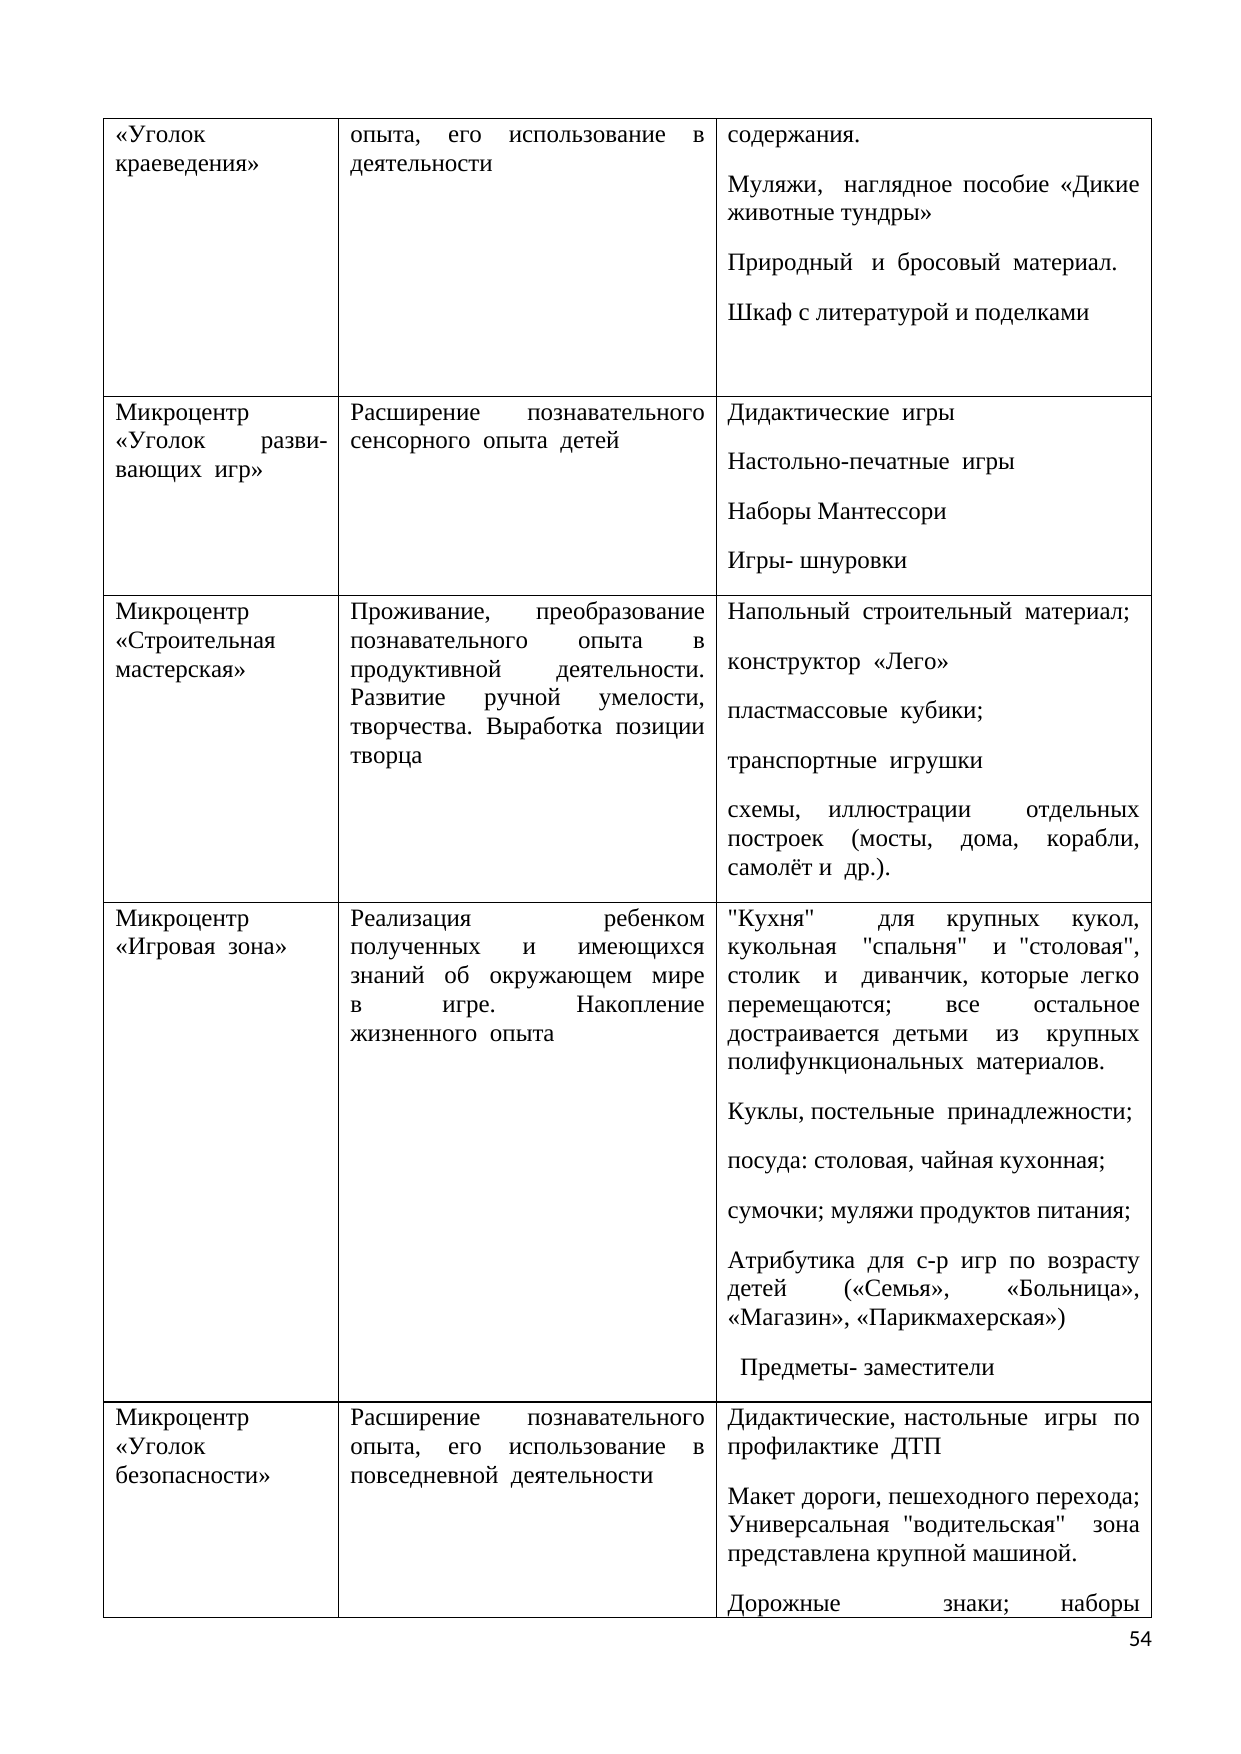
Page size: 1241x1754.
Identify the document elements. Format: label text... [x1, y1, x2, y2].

table_cell Микроцентр «Строительная мастерская» [104, 596, 338, 902]
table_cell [104, 1403, 338, 1617]
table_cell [339, 119, 716, 396]
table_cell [717, 119, 1151, 396]
table_cell "Кухня" для крупных кукол, кукольная "спальня" и "столовая", столик и диванчик, которые легко перемещаются; все остальное достраивается детьми из крупных полифункциональных материалов. Куклы, постельные принадлежности; посуда: столовая, чайная кухонная; сумочки; муляжи продуктов питания; Атрибутика для с-р игр по возрасту детей («Семья», «Больница», «Магазин», «Парикмахерская») Предметы- заместители [717, 903, 1151, 1401]
table_cell Проживание, преобразование познавательного опыта в продуктивной деятельности. Развитие ручной умелости, творчества. Выработка позиции творца [339, 596, 716, 902]
table_cell Микроцентр «Игровая зона» [104, 903, 338, 1401]
table_cell Расширение познавательного сенсорного опыта детей [339, 397, 716, 595]
table_cell Дидактические игры Настольно-печатные игры Наборы Мантессори Игры- шнуровки [717, 397, 1151, 595]
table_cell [104, 119, 338, 396]
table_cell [717, 1403, 1151, 1617]
table_cell Напольный строительный материал; конструктор «Лего» пластмассовые кубики; транспортные игрушки схемы, иллюстрации отдельных построек (мосты, дома, корабли, самолёт и др.). [717, 596, 1151, 902]
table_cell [339, 1403, 716, 1617]
table_cell Реализация ребенком полученных и имеющихся знаний об окружающем мире в игре. Накопление жизненного опыта [339, 903, 716, 1401]
table_cell Микроцентр «Уголок разви-вающих игр» [104, 397, 338, 595]
